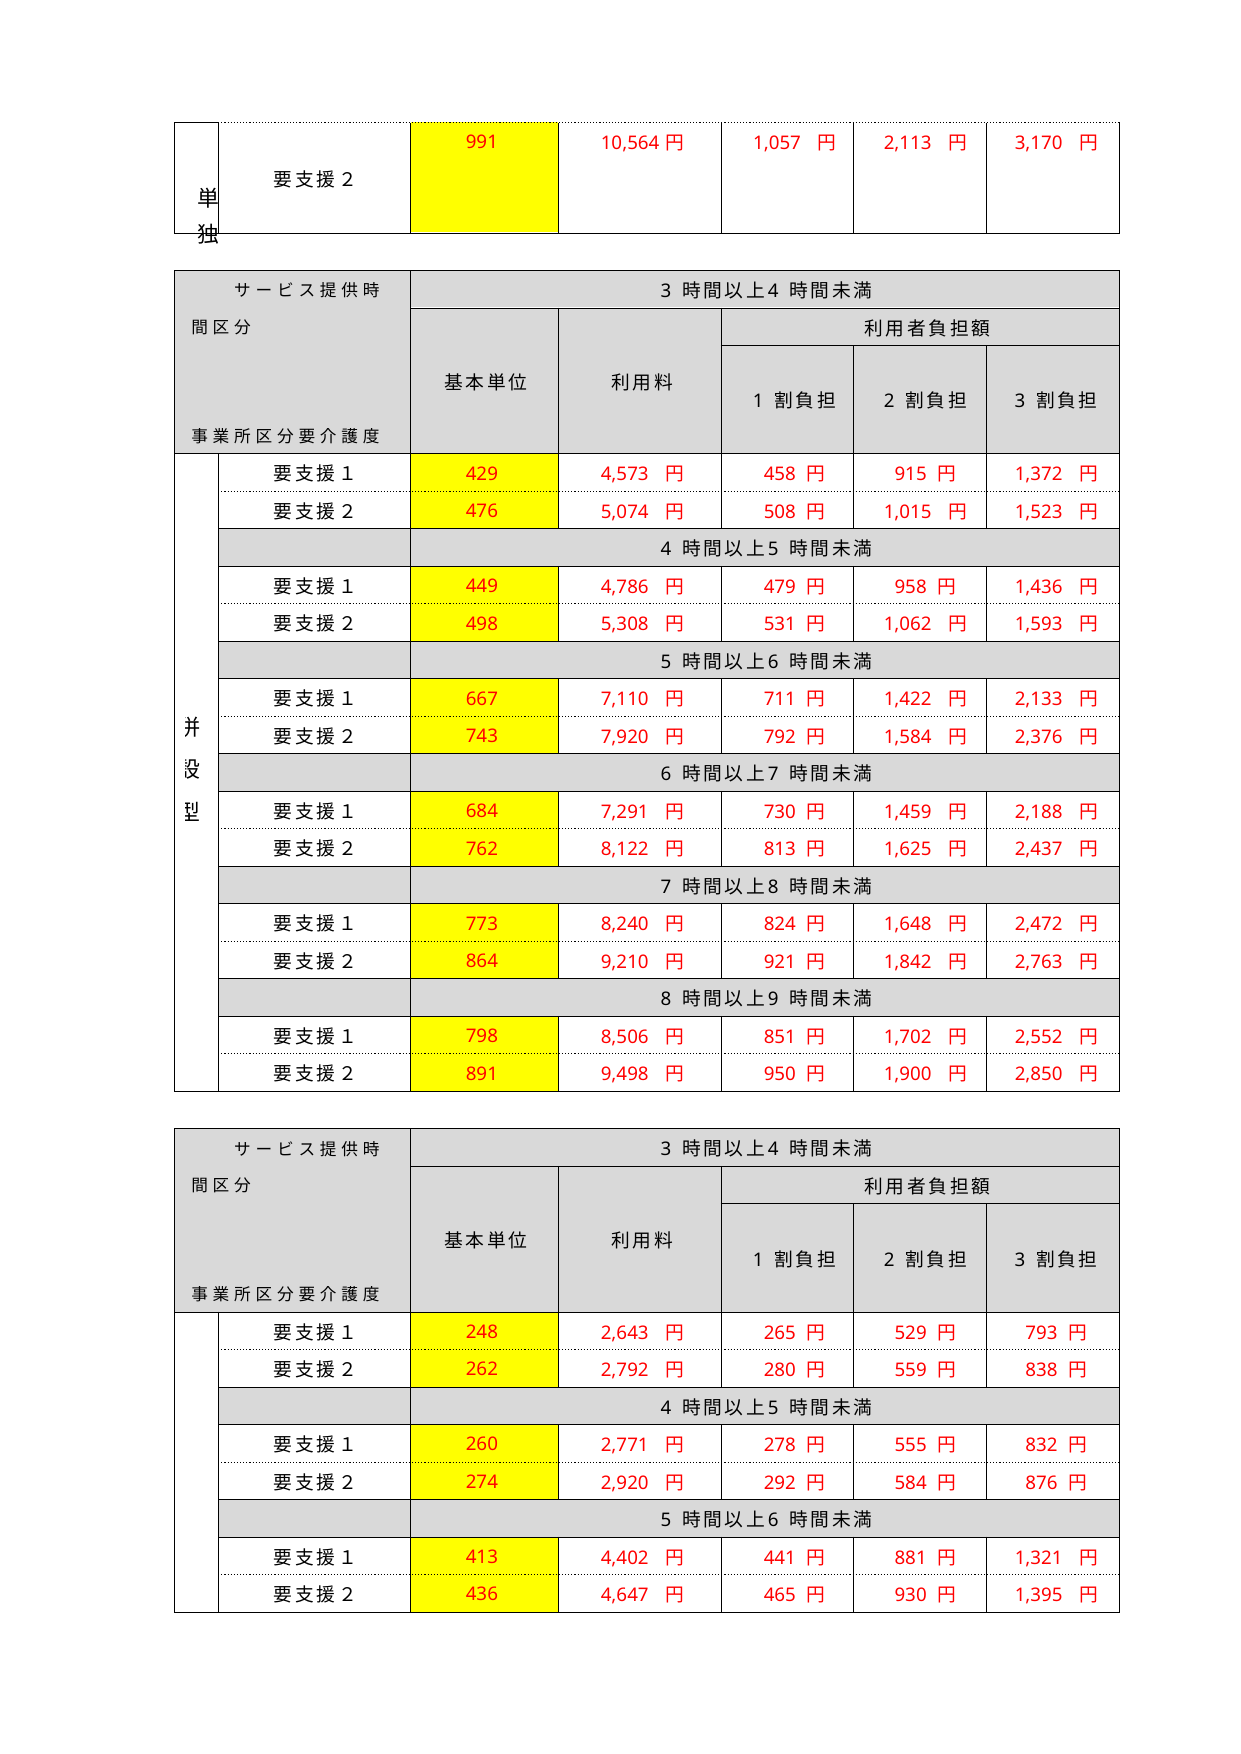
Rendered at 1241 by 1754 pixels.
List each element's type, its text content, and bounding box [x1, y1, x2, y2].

table_cell 要支援１ [219, 904, 410, 941]
table_cell 要支援１ [219, 454, 410, 491]
table_cell 6時間以上7時間未満 [411, 754, 1119, 791]
table_cell 798 [411, 1017, 558, 1053]
table_cell 991 [411, 122, 558, 232]
table_cell 265円 [722, 1313, 853, 1349]
table_cell 773 [411, 904, 558, 941]
table_cell 8時間以上9時間未満 [411, 979, 1119, 1016]
table_cell 1割負担 [722, 1204, 853, 1312]
table_cell 1,057円 [722, 122, 853, 232]
table_cell 併設型 [175, 454, 218, 1091]
table_cell 8,122円 [559, 828, 721, 866]
table_cell 260 [411, 1425, 558, 1462]
table_cell 2,763円 [987, 941, 1119, 978]
table_cell 921円 [722, 941, 853, 978]
table_cell 2,376円 [987, 716, 1119, 753]
table_cell 2,188円 [987, 792, 1119, 828]
table_cell 479円 [722, 567, 853, 603]
table_cell 2割負担 [854, 346, 986, 453]
table_cell 要支援２ [219, 941, 410, 978]
table_cell 要支援２ [219, 1462, 410, 1499]
table_cell 1,459円 [854, 792, 986, 828]
table_cell 5時間以上6時間未満 [411, 642, 1119, 678]
table_cell [219, 1500, 410, 1537]
table_cell 531円 [722, 603, 853, 641]
table_cell 要支援１ [219, 1017, 410, 1053]
table_cell 7時間以上8時間未満 [411, 867, 1119, 903]
table_cell 1,436円 [987, 567, 1119, 603]
table_cell 基本単位 [411, 1167, 558, 1312]
table_cell 838円 [987, 1349, 1119, 1387]
table_cell 1,523円 [987, 491, 1119, 528]
table_cell 436 [411, 1574, 558, 1612]
table_cell 2,643円 [559, 1313, 721, 1349]
table_cell 要支援２ [219, 491, 410, 528]
table_cell 5,074円 [559, 491, 721, 528]
table_cell 555円 [854, 1425, 986, 1462]
table_cell 4,573円 [559, 454, 721, 491]
table_header 3時間以上4時間未満 [411, 1129, 1119, 1166]
table_cell 441円 [722, 1538, 853, 1574]
table_cell 248 [411, 1313, 558, 1349]
table_cell 要支援１ [219, 1313, 410, 1349]
table_cell 10,564円 [559, 122, 721, 232]
table_cell 5時間以上6時間未満 [411, 1500, 1119, 1537]
table_cell 449 [411, 567, 558, 603]
table_cell 2,850円 [987, 1053, 1119, 1091]
table_cell 2,920円 [559, 1462, 721, 1499]
table_cell 730円 [722, 792, 853, 828]
table_cell 1,842円 [854, 941, 986, 978]
table_cell 1割負担 [722, 346, 853, 453]
table_cell 559円 [854, 1349, 986, 1387]
table_cell 4時間以上5時間未満 [411, 529, 1119, 566]
table_cell 1,900円 [854, 1053, 986, 1091]
table_cell 851円 [722, 1017, 853, 1053]
table_cell 利用料 [559, 309, 721, 453]
table_cell 667 [411, 679, 558, 716]
table_cell 2,771円 [559, 1425, 721, 1462]
table_cell 利用者負担額 [722, 1167, 1119, 1203]
table_cell 要支援１ [219, 792, 410, 828]
table_cell 8,506円 [559, 1017, 721, 1053]
table_cell 950円 [722, 1053, 853, 1091]
table_cell 458円 [722, 454, 853, 491]
table_cell 要支援２ [219, 1574, 410, 1612]
table_cell 2,792円 [559, 1349, 721, 1387]
table_cell 813円 [722, 828, 853, 866]
table_cell 利用者負担額 [722, 309, 1119, 345]
table_cell 要支援１ [219, 1425, 410, 1462]
table_cell 429 [411, 454, 558, 491]
table_cell 711円 [722, 679, 853, 716]
table_cell 1,648円 [854, 904, 986, 941]
table_cell 413 [411, 1538, 558, 1574]
table_cell 2,437円 [987, 828, 1119, 866]
table_cell [219, 979, 410, 1016]
table_cell 498 [411, 603, 558, 641]
table_cell 465円 [722, 1574, 853, 1612]
table_cell 1,702円 [854, 1017, 986, 1053]
table_cell 4,647円 [559, 1574, 721, 1612]
table_cell 743 [411, 716, 558, 753]
table_cell 要支援１ [219, 679, 410, 716]
table_cell 1,422円 [854, 679, 986, 716]
table_cell 8,240円 [559, 904, 721, 941]
table_cell 930円 [854, 1574, 986, 1612]
table_cell 9,210円 [559, 941, 721, 978]
table_cell 684 [411, 792, 558, 828]
table_cell 5,308円 [559, 603, 721, 641]
table_cell 793円 [987, 1313, 1119, 1349]
table_cell 864 [411, 941, 558, 978]
table_cell 958円 [854, 567, 986, 603]
table_cell 3,170円 [987, 122, 1119, 232]
table_cell 832円 [987, 1425, 1119, 1462]
table_cell 1,395円 [987, 1574, 1119, 1612]
table_cell 278円 [722, 1425, 853, 1462]
table_cell 292円 [722, 1462, 853, 1499]
table_cell 共用型 [175, 1313, 218, 1612]
table_cell 824円 [722, 904, 853, 941]
table_cell 利用料 [559, 1167, 721, 1312]
table_cell 要支援２ [219, 828, 410, 866]
table_cell 要支援２ [219, 1053, 410, 1091]
table_cell 280円 [722, 1349, 853, 1387]
table_cell 1,321円 [987, 1538, 1119, 1574]
table_cell 要支援１ [219, 1538, 410, 1574]
table_cell 3割負担 [987, 1204, 1119, 1312]
table_cell 2,552円 [987, 1017, 1119, 1053]
table_cell 7,920円 [559, 716, 721, 753]
table_cell [219, 1388, 410, 1424]
table_cell 1,015円 [854, 491, 986, 528]
table_cell 2,472円 [987, 904, 1119, 941]
table_cell [219, 529, 410, 566]
table_cell 1,593円 [987, 603, 1119, 641]
table_cell 881円 [854, 1538, 986, 1574]
table_cell 7,110円 [559, 679, 721, 716]
table_cell 915円 [854, 454, 986, 491]
table_cell 4時間以上5時間未満 [411, 1388, 1119, 1424]
table_cell 508円 [722, 491, 853, 528]
table_cell [219, 642, 410, 678]
table_cell [219, 867, 410, 903]
table_header サービス提供時間区分 事業所区分要介護度 [175, 271, 410, 453]
table_cell 891 [411, 1053, 558, 1091]
table_cell 2,113円 [854, 122, 986, 232]
table_cell 262 [411, 1349, 558, 1387]
table_cell [219, 754, 410, 791]
table_cell 1,584円 [854, 716, 986, 753]
table_cell 要支援１ [219, 567, 410, 603]
table_cell 1,372円 [987, 454, 1119, 491]
table_cell 876円 [987, 1462, 1119, 1499]
table_cell 529円 [854, 1313, 986, 1349]
table_cell 2割負担 [854, 1204, 986, 1312]
table_cell 1,062円 [854, 603, 986, 641]
table_cell 274 [411, 1462, 558, 1499]
table_cell 2,133円 [987, 679, 1119, 716]
table_cell 4,786円 [559, 567, 721, 603]
table_cell 要支援２ [219, 122, 411, 232]
table_cell 4,402円 [559, 1538, 721, 1574]
table_cell 476 [411, 491, 558, 528]
table_header 3時間以上4時間未満 [411, 271, 1119, 307]
table_cell 792円 [722, 716, 853, 753]
table_header サービス提供時間区分 事業所区分要介護度 [175, 1129, 410, 1312]
table_cell 3割負担 [987, 346, 1119, 453]
table_cell 基本単位 [411, 309, 558, 453]
table_cell 要支援２ [219, 1349, 410, 1387]
table_cell 7,291円 [559, 792, 721, 828]
table_cell 要支援２ [219, 716, 410, 753]
table_cell 1,625円 [854, 828, 986, 866]
table_cell 9,498円 [559, 1053, 721, 1091]
table_cell 584円 [854, 1462, 986, 1499]
table_cell 要支援２ [219, 603, 410, 641]
table_cell 762 [411, 828, 558, 866]
